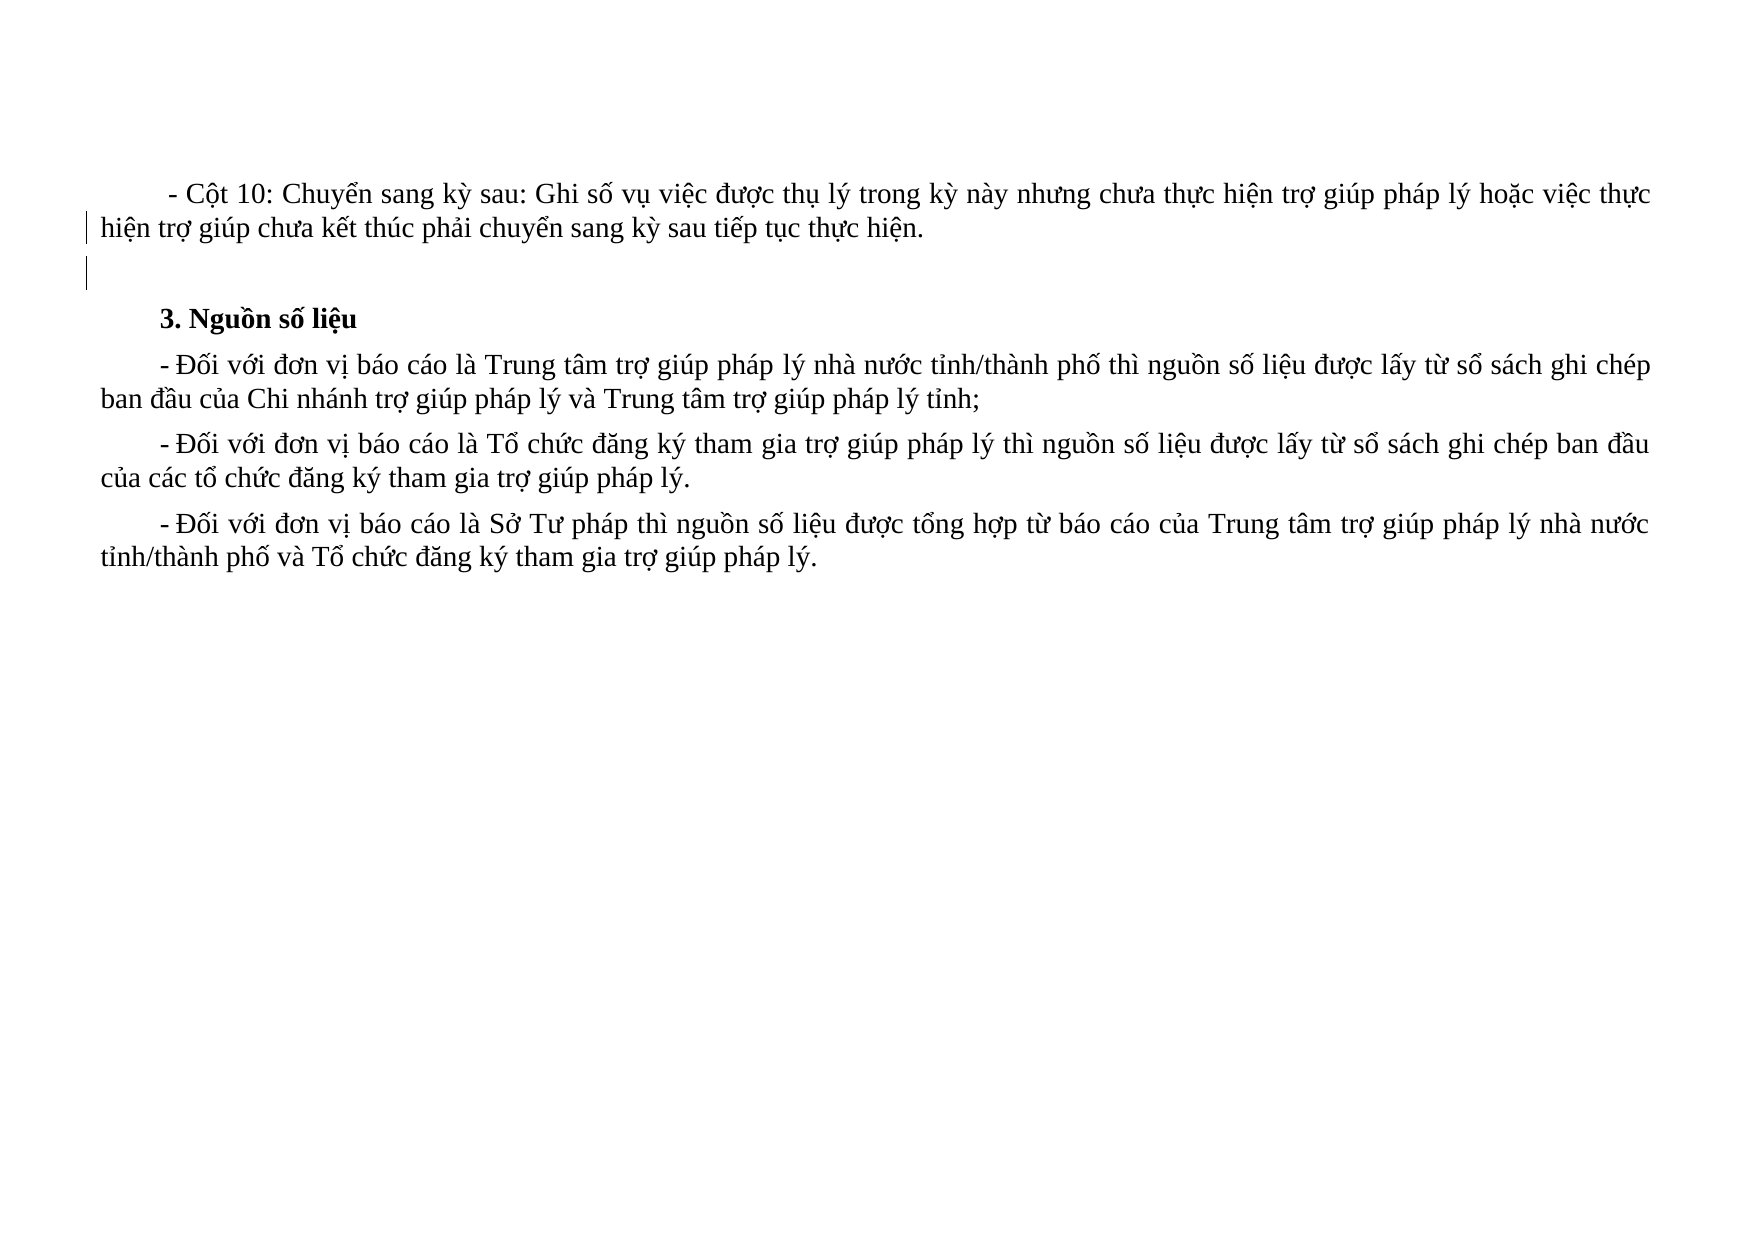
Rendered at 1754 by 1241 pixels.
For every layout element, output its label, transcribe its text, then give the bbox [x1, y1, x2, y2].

list Đối với đơn vị báo cáo là Tổ chức đăng ký tham gia trợ giúp pháp lý thì nguồn số liệu được lấy từ sổ sách ghi chép ban đầu của các tổ chức đăng ký tham gia trợ giúp pháp lý. [100, 427, 1653, 494]
text 3. Nguồn số liệu [100, 302, 1653, 336]
list Đối với đơn vị báo cáo là Trung tâm trợ giúp pháp lý nhà nước tỉnh/thành phố thì nguồn số liệu được lấy từ sổ sách ghi chép ban đầu của Chi nhánh trợ giúp pháp lý và Trung tâm trợ giúp pháp lý tỉnh; [100, 348, 1653, 415]
list Đối với đơn vị báo cáo là Sở Tư pháp thì nguồn số liệu được tổng hợp từ báo cáo của Trung tâm trợ giúp pháp lý nhà nước tỉnh/thành phố và Tổ chức đăng ký tham gia trợ giúp pháp lý. [100, 506, 1653, 573]
text - Cột 10: Chuyển sang kỳ sau: Ghi số vụ việc được thụ lý trong kỳ này nhưng chưa thực hiện trợ giúp pháp lý hoặc việc thực hiện trợ giúp chưa kết thúc phải chuyển sang kỳ sau tiếp tục thực hiện. [100, 177, 1653, 244]
